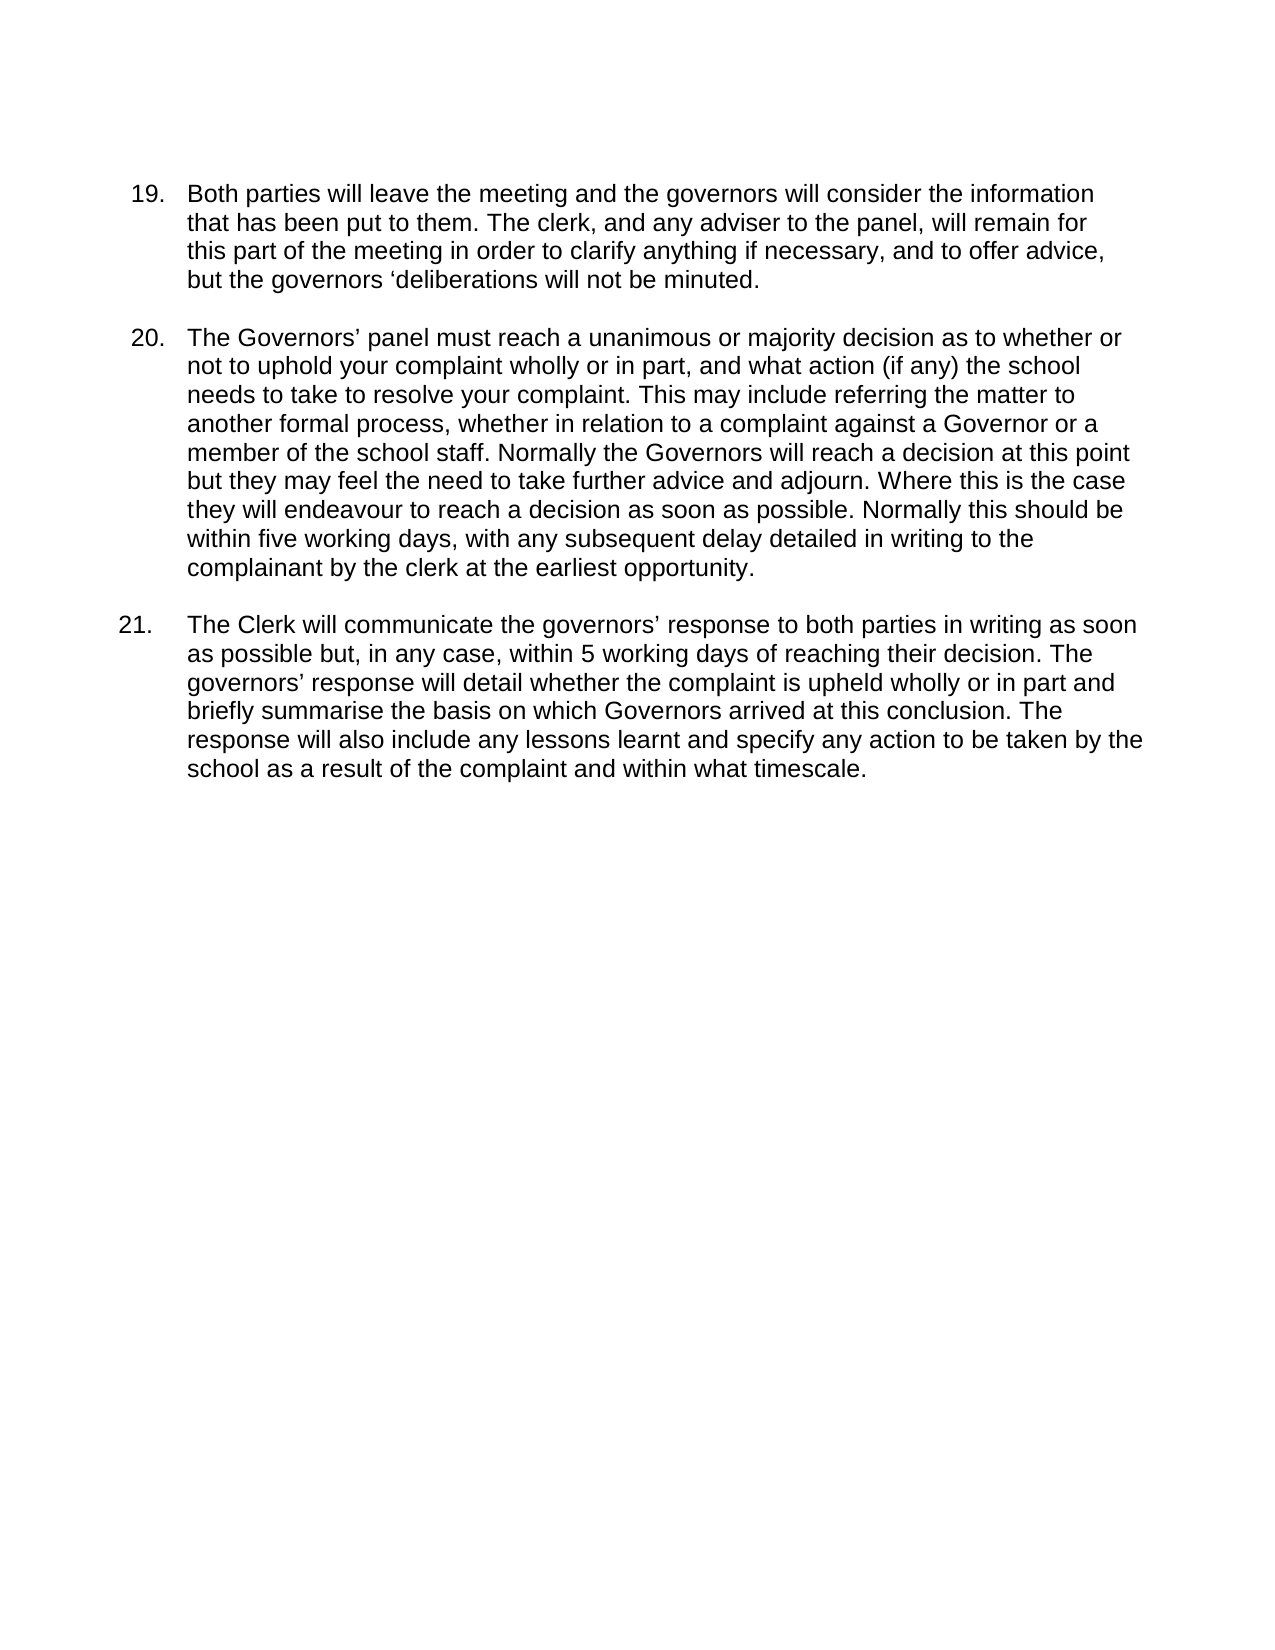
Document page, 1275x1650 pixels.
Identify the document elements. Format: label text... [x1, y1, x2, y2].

text 20. The Governors’ panel must reach a unanimous or majority decision as to whether or not to uphold your complaint wholly or in part, and what action (if any) the school needs to take to resolve your complaint. This may include referring the matter to another formal process, whether in relation to a complaint against a Governor or a member of the school staff. Normally the Governors will reach a decision at this point but they may feel the need to take further advice and adjourn. Where this is the case they will endeavour to reach a decision as soon as possible. Normally this should be within five working days, with any subsequent delay detailed in writing to the complainant by the clerk at the earliest opportunity. [131, 322, 1144, 581]
text 21. The Clerk will communicate the governors’ response to both parties in writing as soon as possible but, in any case, within 5 working days of reaching their decision. The governors’ response will detail whether the complaint is upheld wholly or in part and briefly summarise the basis on which Governors arrived at this conclusion. The response will also include any lessons learnt and specify any action to be taken by the school as a result of the complaint and within what timescale. [118, 610, 1152, 782]
text 19. Both parties will leave the meeting and the governors will consider the information that has been put to them. The clerk, and any adviser to the panel, will remain for this part of the meeting in order to clarify anything if necessary, and to offer advice, but the governors ‘deliberations will not be minuted. [131, 179, 1124, 294]
